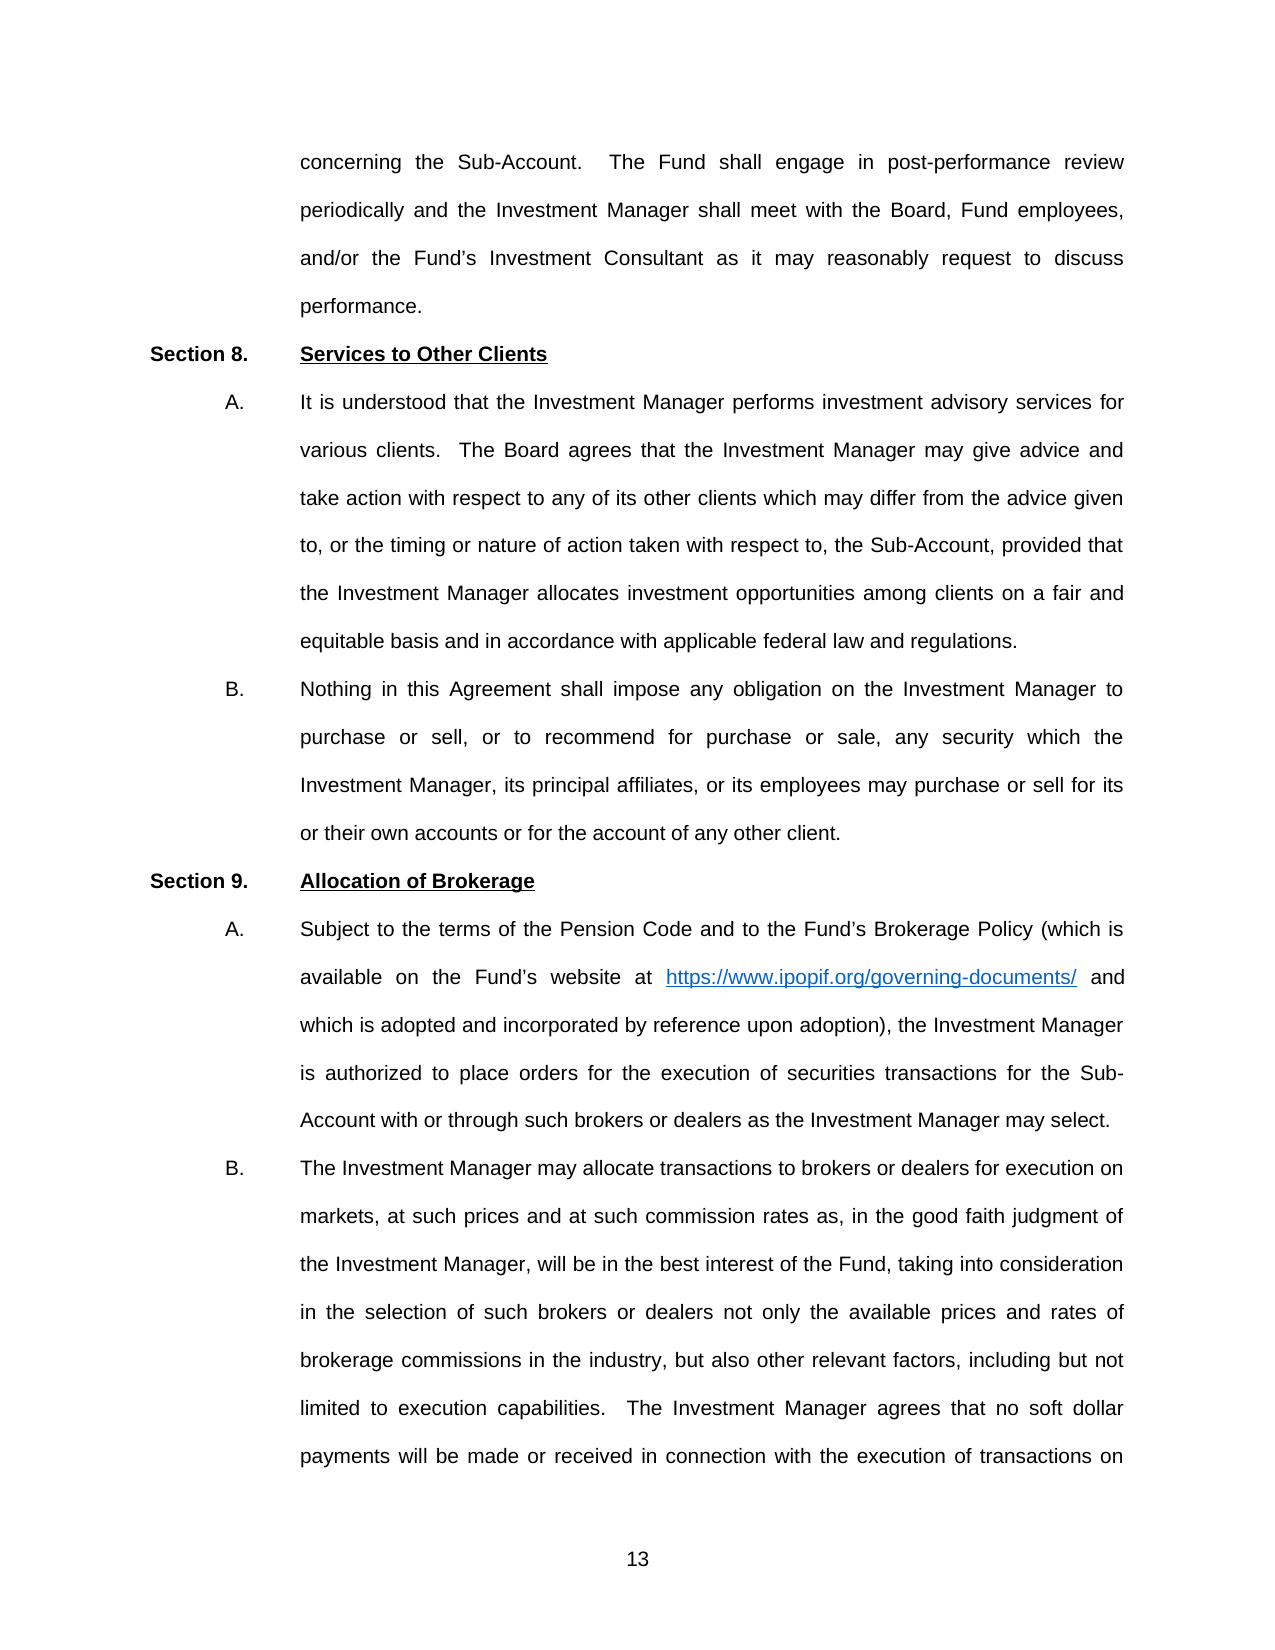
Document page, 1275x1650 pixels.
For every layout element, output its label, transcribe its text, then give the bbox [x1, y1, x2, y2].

text Section 9. Allocation of Brokerage [150, 869, 1125, 893]
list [225, 1156, 1125, 1468]
text A. It is understood that the Investment Manager performs investment advisory services for various clients. The Board agrees that the Investment Manager may give advice and take action with respect to any of its other clients which may differ from the advice given to, or the timing or nature of action taken with respect to, the Sub-Account, provided that the Investment Manager allocates investment opportunities among clients on a fair and equitable basis and in accordance with applicable federal law and regulations. [225, 389, 1125, 653]
text Section 8. Services to Other Clients [150, 342, 1125, 366]
list Subject to the terms of the Pension Code and to the Fund’s Brokerage Policy (which is available on the Fund’s website at https://www.ipopif.org/governing-documents/ and which is adopted and incorporated by reference upon adoption), the Investment Manager is authorized to place orders for the execution of securities transactions for the Sub-Account with or through such brokers or dealers as the Investment Manager may select. [225, 917, 1125, 1132]
text B. Nothing in this Agreement shall impose any obligation on the Investment Manager to purchase or sell, or to recommend for purchase or sale, any security which the Investment Manager, its principal affiliates, or its employees may purchase or sell for its or their own accounts or for the account of any other client. [225, 677, 1125, 845]
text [225, 150, 1125, 318]
